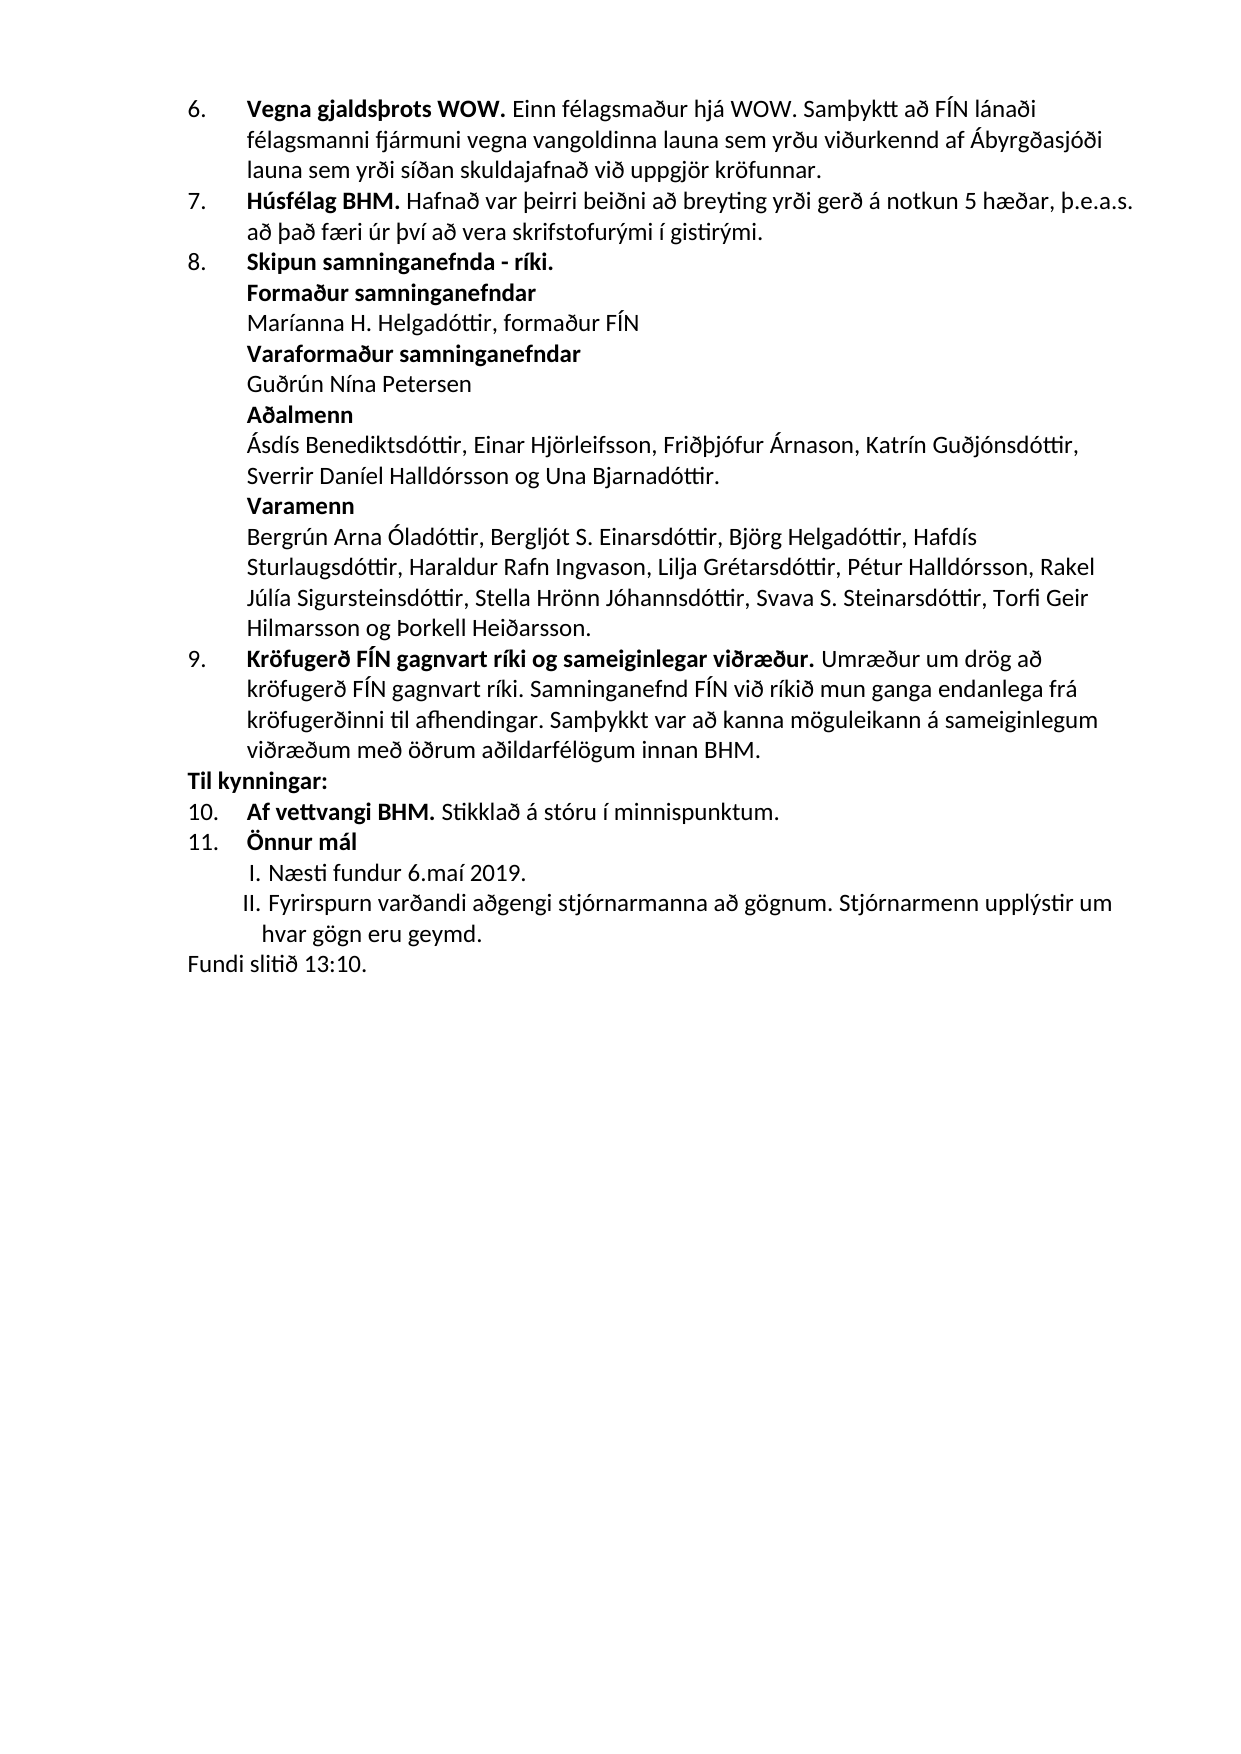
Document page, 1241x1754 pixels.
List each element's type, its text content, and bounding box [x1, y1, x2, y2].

list Bergrún Arna Óladóttir, Bergljót S. Einarsdóttir, Björg Helgadóttir, Hafdís Sturlaugsdóttir, Haraldur Rafn Ingvason, Lilja Grétarsdóttir, Pétur Halldórsson, Rakel Júlía Sigursteinsdóttir, Stella Hrönn Jóhannsdóttir, Svava S. Steinarsdóttir, Torfi Geir Hilmarsson og Þorkell Heiðarsson. [247, 521, 1137, 643]
list Næsti fundur 6.maí 2019. [247, 857, 1137, 887]
list Vegna gjaldsþrots WOW. Einn félagsmaður hjá WOW. Samþyktt að FÍN lánaði félagsmanni fjármuni vegna vangoldinna launa sem yrðu viðurkennd af Ábyrgðasjóði launa sem yrði síðan skuldajafnað við uppgjör kröfunnar. [187, 94, 1137, 185]
list Varamenn [247, 490, 1137, 521]
list Varaformaður samninganefndar [247, 338, 1137, 368]
list Guðrún Nína Petersen [247, 368, 1137, 399]
list Önnur mál [187, 826, 1137, 857]
list Aðalmenn [247, 399, 1137, 429]
text Fundi slitið 13:10. [187, 948, 1137, 979]
list Formaður samninganefndar [247, 277, 1137, 307]
text Til kynningar: [187, 765, 1137, 796]
list Fyrirspurn varðandi aðgengi stjórnarmanna að gögnum. Stjórnarmenn upplýstir um hvar gögn eru geymd. [261, 887, 1137, 948]
list Kröfugerð FÍN gagnvart ríki og sameiginlegar viðræður. Umræður um drög að kröfugerð FÍN gagnvart ríki. Samninganefnd FÍN við ríkið mun ganga endanlega frá kröfugerðinni til afhendingar. Samþykkt var að kanna möguleikann á sameiginlegum viðræðum með öðrum aðildarfélögum innan BHM. [187, 643, 1137, 765]
list Skipun samninganefnda - ríki. [187, 246, 1137, 277]
list Húsfélag BHM. Hafnað var þeirri beiðni að breyting yrði gerð á notkun 5 hæðar, þ.e.a.s. að það færi úr því að vera skrifstofurými í gistirými. [187, 185, 1137, 246]
list Maríanna H. Helgadóttir, formaður FÍN [247, 307, 1137, 338]
list Ásdís Benediktsdóttir, Einar Hjörleifsson, Friðþjófur Árnason, Katrín Guðjónsdóttir, Sverrir Daníel Halldórsson og Una Bjarnadóttir. [247, 429, 1137, 490]
list Af vettvangi BHM. Stikklað á stóru í minnispunktum. [187, 796, 1137, 826]
